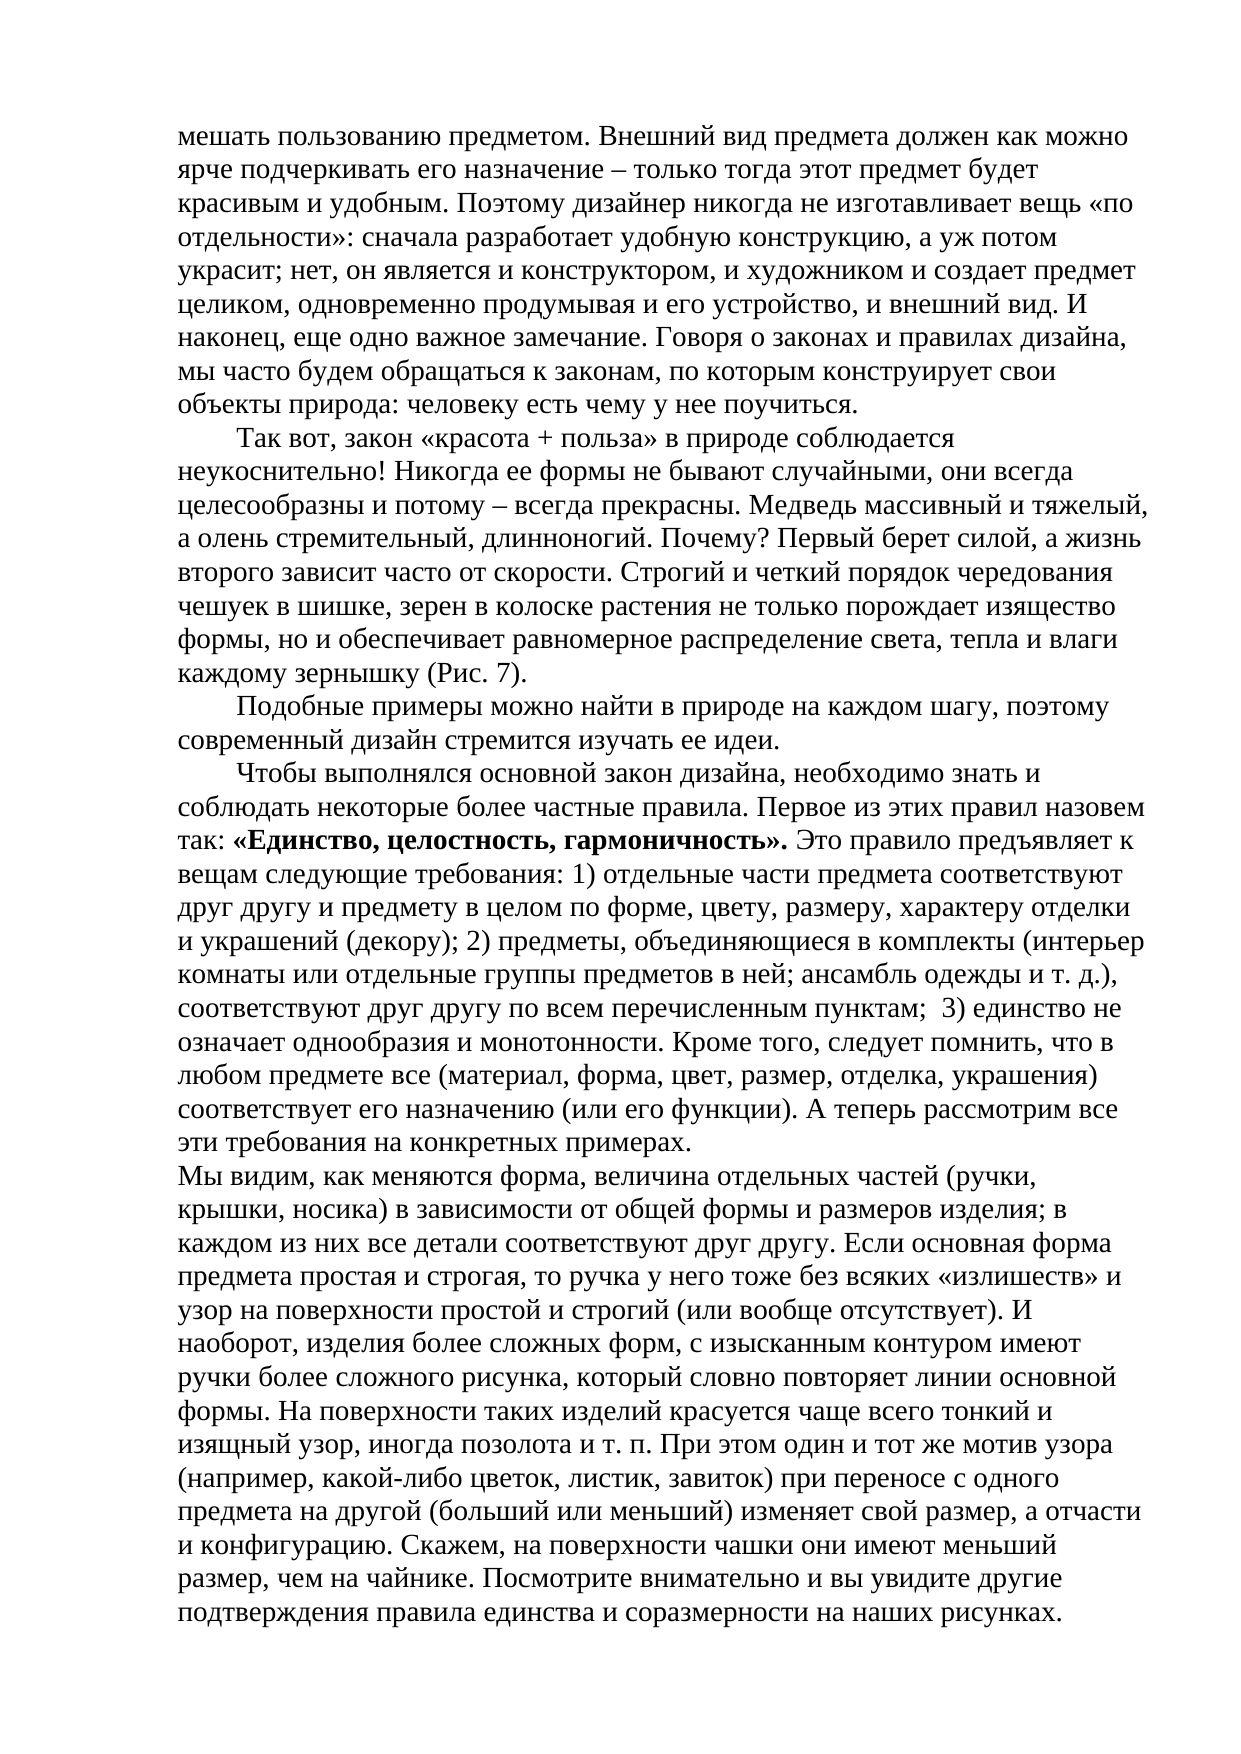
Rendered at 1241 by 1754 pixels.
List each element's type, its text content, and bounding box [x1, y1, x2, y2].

text Так вот, закон «красота + польза» в природе соблюдается неукоснительно! Никогда ее формы не бывают случайными, они всегда целесообразны и потому – всегда прекрасны. Медведь массивный и тяжелый, а олень стремительный, длинноногий. Почему? Первый берет силой, а жизнь второго зависит часто от скорости. Строгий и четкий порядок чередования чешуек в шишке, зерен в колоске растения не только порождает изящество формы, но и обеспечивает равномерное распределение света, тепла и влаги каждому зернышку (Рис. 7). [177, 420, 1152, 688]
text Мы видим, как меняются форма, величина отдельных частей (ручки, крышки, носика) в зависимости от общей формы и размеров изделия; в каждом из них все детали соответствуют друг другу. Если основная форма предмета простая и строгая, то ручка у него тоже без всяких «излишеств» и узор на поверхности простой и строгий (или вообще отсутствует). И наоборот, изделия более сложных форм, с изысканным контуром имеют ручки более сложного рисунка, который словно повторяет линии основной формы. На поверхности таких изделий красуется чаще всего тонкий и изящный узор, иногда позолота и т. п. При этом один и тот же мотив узора (например, какой-либо цветок, листик, завиток) при переносе с одного предмета на другой (больший или меньший) изменяет свой размер, а отчасти и конфигурацию. Скажем, на поверхности чашки они имеют меньший размер, чем на чайнике. Посмотрите внимательно и вы увидите другие подтверждения правила единства и соразмерности на наших рисунках. [177, 1158, 1152, 1627]
text Подобные примеры можно найти в природе на каждом шагу, поэтому современный дизайн стремится изучать ее идеи. [177, 688, 1152, 755]
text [177, 118, 1152, 420]
text Чтобы выполнялся основной закон дизайна, необходимо знать и соблюдать некоторые более частные правила. Первое из этих правил назовем так: «Единство, целостность, гармоничность». Это правило предъявляет к вещам следующие требования: 1) отдельные части предмета соответствуют друг другу и предмету в целом по форме, цвету, размеру, характеру отделки и украшений (декору); 2) предметы, объединяющиеся в комплекты (интерьер комнаты или отдельные группы предметов в ней; ансамбль одежды и т. д.), соответствуют друг другу по всем перечисленным пунктам; 3) единство не означает однообразия и монотонности. Кроме того, следует помнить, что в любом предмете все (материал, форма, цвет, размер, отделка, украшения) соответствует его назначению (или его функции). А теперь рассмотрим все эти требования на конкретных примерах. [177, 755, 1152, 1158]
